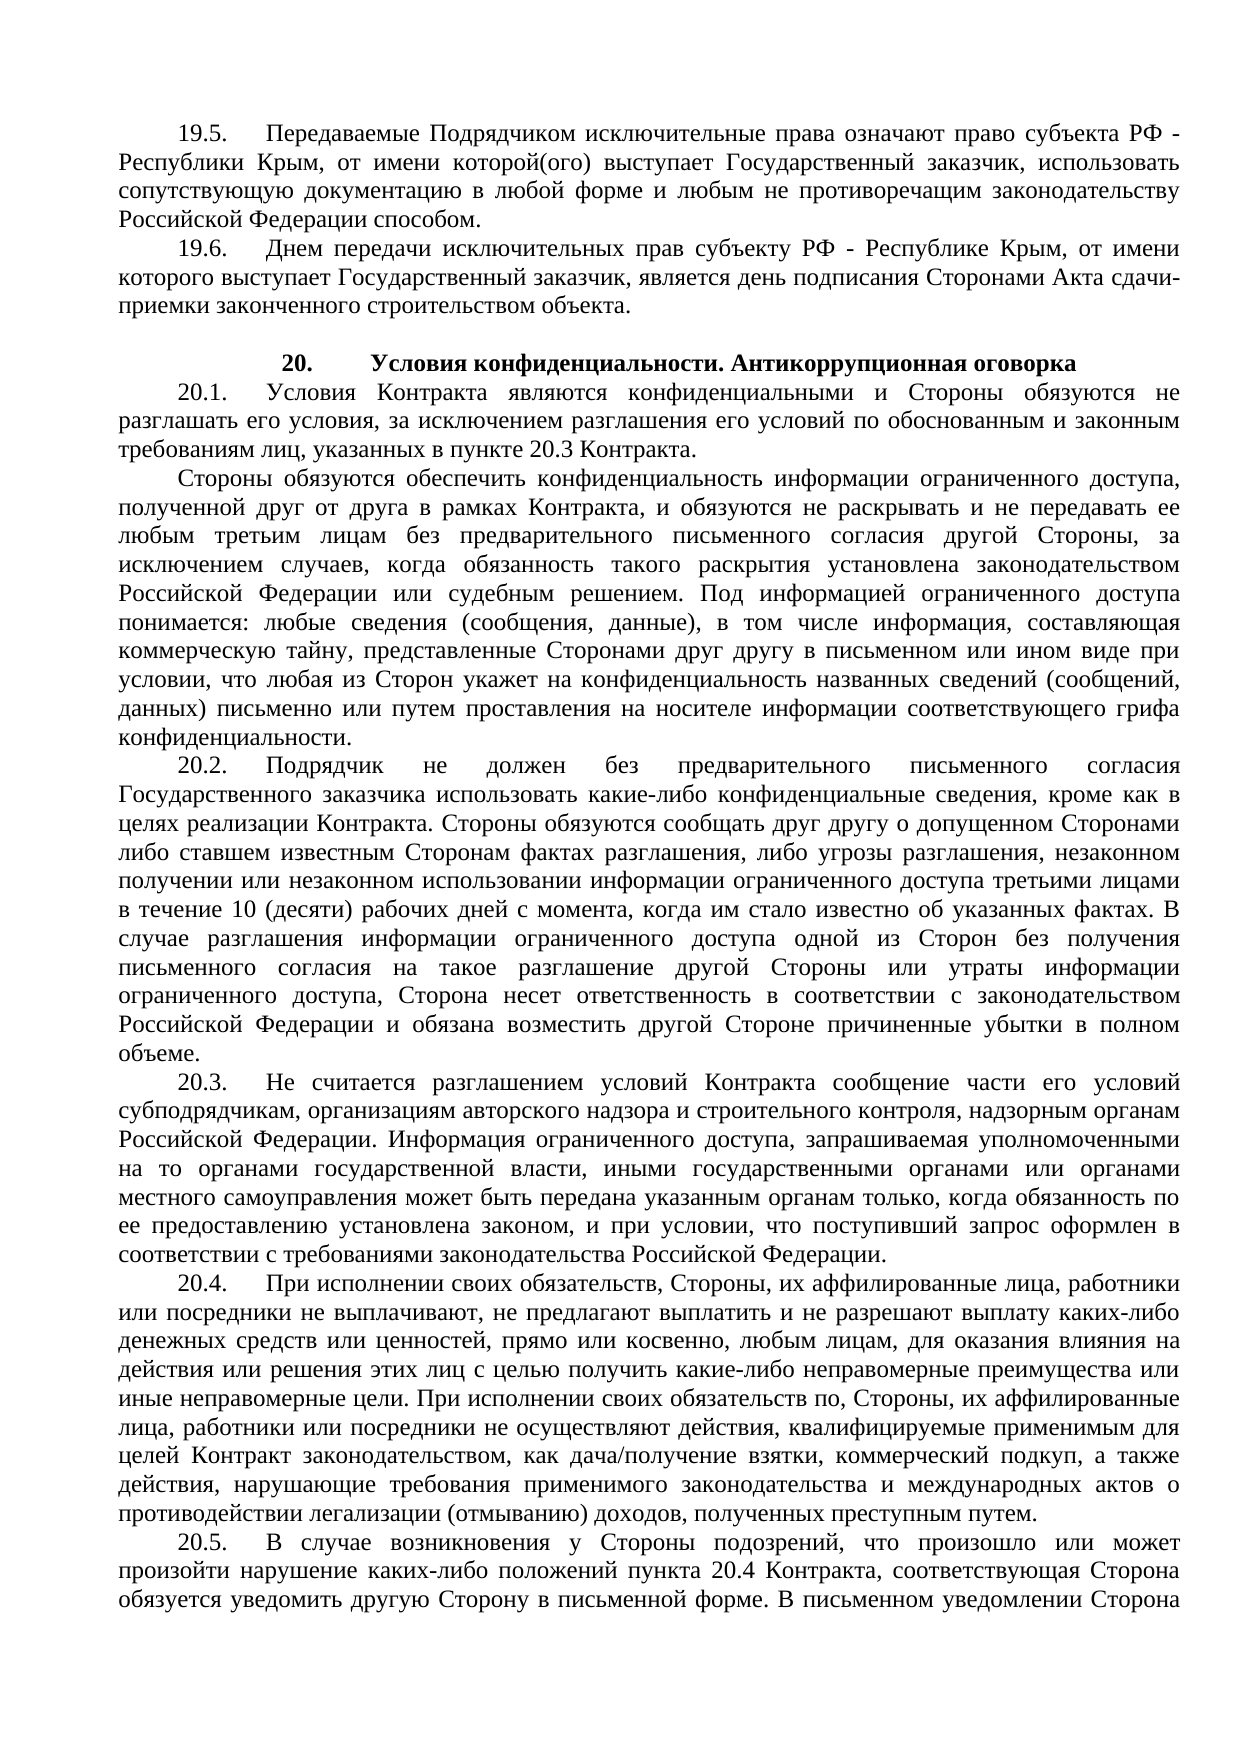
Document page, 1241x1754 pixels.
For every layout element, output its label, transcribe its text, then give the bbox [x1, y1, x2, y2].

list Условия Контракта являются конфиденциальными и Стороны обязуются не разглашать его условия, за исключением разглашения его условий по обоснованным и законным требованиям лиц, указанных в пункте 20.3 Контракта. [118, 377, 1181, 463]
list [118, 1527, 1181, 1613]
list Не считается разглашением условий Контракта сообщение части его условий субподрядчикам, организациям авторского надзора и строительного контроля, надзорным органам Российской Федерации. Информация ограниченного доступа, запрашиваемая уполномоченными на то органами государственной власти, иными государственными органами или органами местного самоуправления может быть передана указанным органам только, когда обязанность по ее предоставлению установлена законом, и при условии, что поступивший запрос оформлен в соответствии с требованиями законодательства Российской Федерации. [118, 1067, 1181, 1268]
list Днем передачи исключительных прав субъекту РФ - Республике Крым, от имени которого выступает Государственный заказчик, является день подписания Сторонами Акта сдачи-приемки законченного строительством объекта. [118, 233, 1181, 319]
list Передаваемые Подрядчиком исключительные права означают право субъекта РФ - Республики Крым, от имени которой(ого) выступает Государственный заказчик, использовать сопутствующую документацию в любой форме и любым не противоречащим законодательству Российской Федерации способом. [118, 118, 1181, 233]
list Подрядчик не должен без предварительного письменного согласия Государственного заказчика использовать какие-либо конфиденциальные сведения, кроме как в целях реализации Контракта. Стороны обязуются сообщать друг другу о допущенном Сторонами либо ставшем известным Сторонам фактах разглашения, либо угрозы разглашения, незаконном получении или незаконном использовании информации ограниченного доступа третьими лицами в течение 10 (десяти) рабочих дней с момента, когда им стало известно об указанных фактах. В случае разглашения информации ограниченного доступа одной из Сторон без получения письменного согласия на такое разглашение другой Стороны или утраты информации ограниченного доступа, Сторона несет ответственность в соответствии с законодательством Российской Федерации и обязана возместить другой Стороне причиненные убытки в полном объеме. [118, 751, 1181, 1067]
list Условия конфиденциальности. Антикоррупционная оговорка [118, 348, 1181, 377]
text Стороны обязуются обеспечить конфиденциальность информации ограниченного доступа, полученной друг от друга в рамках Контракта, и обязуются не раскрывать и не передавать ее любым третьим лицам без предварительного письменного согласия другой Стороны, за исключением случаев, когда обязанность такого раскрытия установлена законодательством Российской Федерации или судебным решением. Под информацией ограниченного доступа понимается: любые сведения (сообщения, данные), в том числе информация, составляющая коммерческую тайну, представленные Сторонами друг другу в письменном или ином виде при условии, что любая из Сторон укажет на конфиденциальность названных сведений (сообщений, данных) письменно или путем проставления на носителе информации соответствующего грифа конфиденциальности. [118, 463, 1181, 751]
list При исполнении своих обязательств, Стороны, их аффилированные лица, работники или посредники не выплачивают, не предлагают выплатить и не разрешают выплату каких-либо денежных средств или ценностей, прямо или косвенно, любым лицам, для оказания влияния на действия или решения этих лиц с целью получить какие-либо неправомерные преимущества или иные неправомерные цели. При исполнении своих обязательств по, Стороны, их аффилированные лица, работники или посредники не осуществляют действия, квалифицируемые применимым для целей Контракт законодательством, как дача/получение взятки, коммерческий подкуп, а также действия, нарушающие требования применимого законодательства и международных актов о противодействии легализации (отмыванию) доходов, полученных преступным путем. [118, 1268, 1181, 1527]
